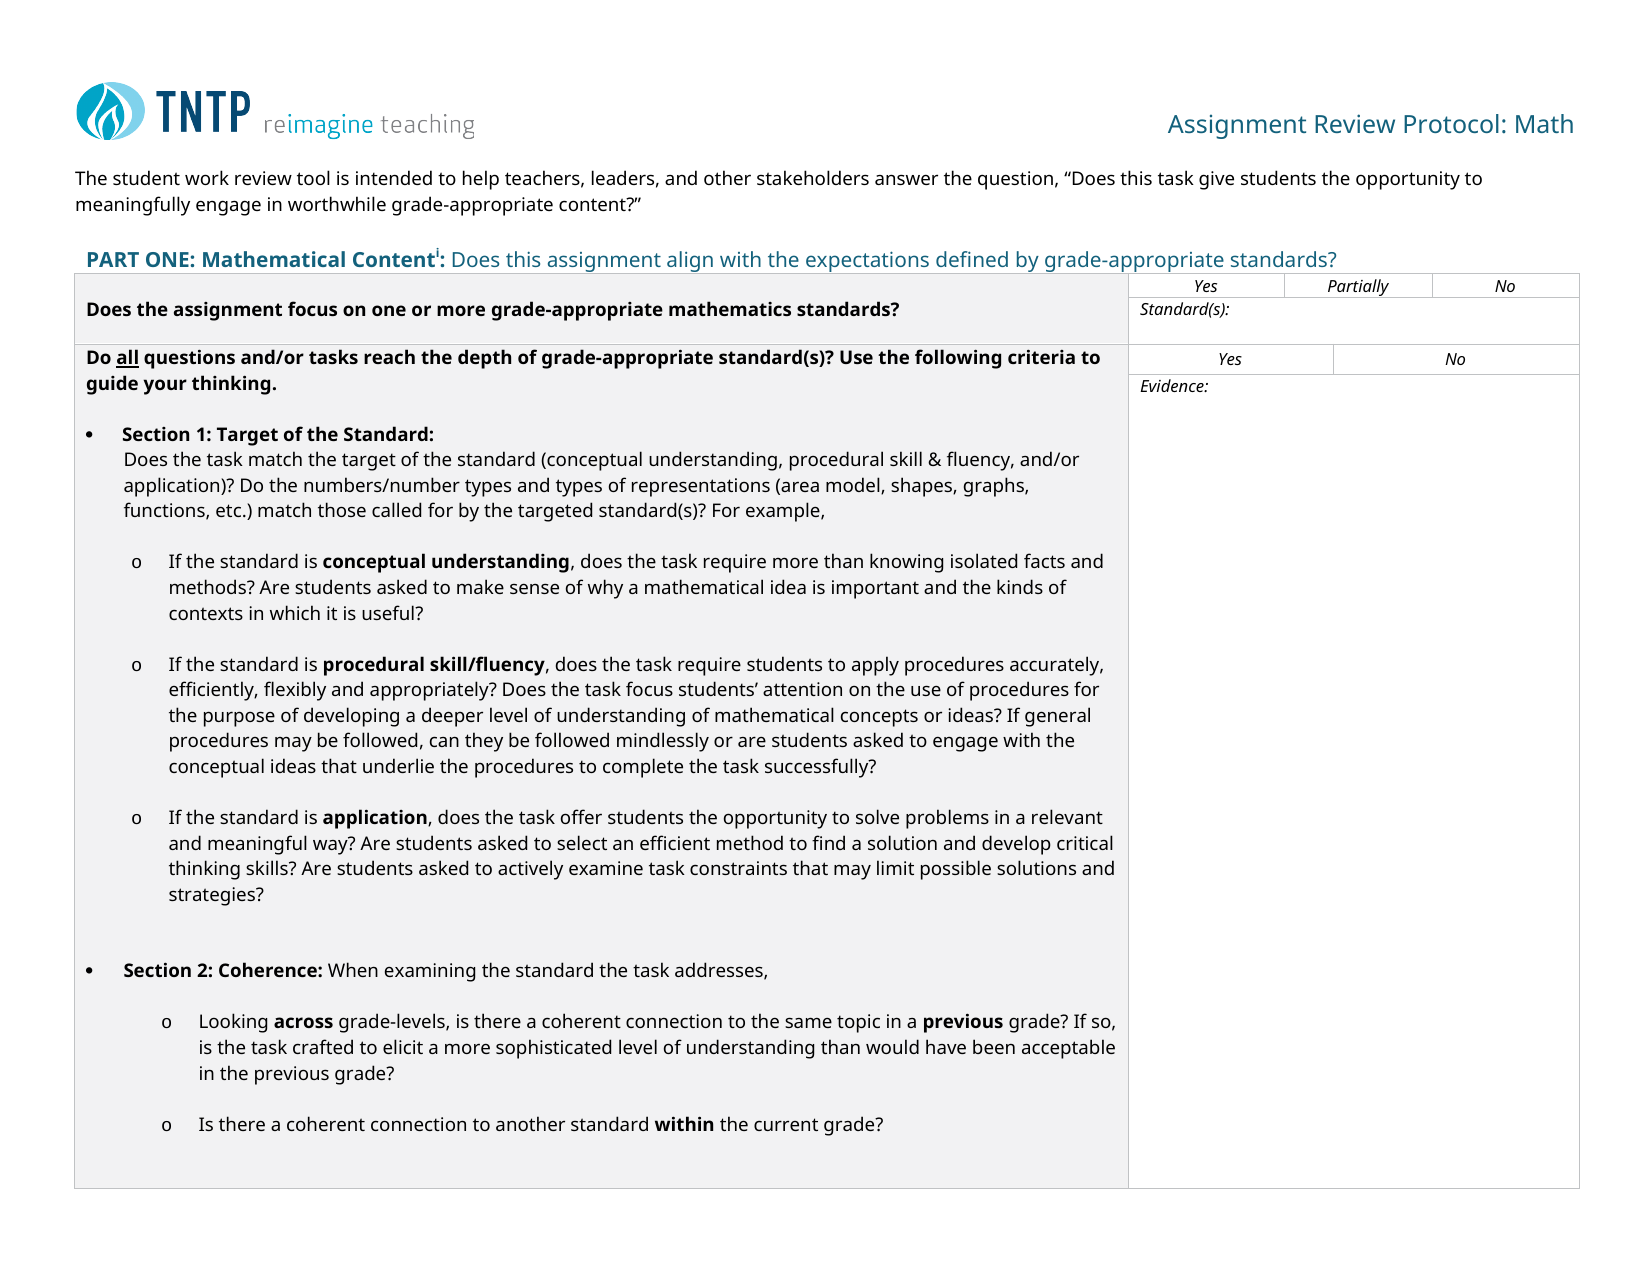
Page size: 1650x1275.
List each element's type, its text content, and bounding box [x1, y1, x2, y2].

table_cell No [1433, 274, 1579, 297]
table_cell Standard(s): [1129, 298, 1579, 343]
table_cell No [1334, 345, 1579, 373]
table_cell Yes [1129, 274, 1284, 297]
table_cell Does the assignment focus on one or more grade-appropriate mathematics standards? [75, 274, 1128, 343]
picture [76, 82, 474, 140]
text The student work review tool is intended to help teachers, leaders, and other stakeholders answer the question, “Does this task give students the opportunity to meaningfully engage in worthwhile grade-appropriate content?” [75, 165, 1575, 216]
table_header PART ONE: Mathematical Content: Does this assignment align with the expectations defined by grade-appropriate standards? [75, 216, 1579, 273]
table_cell Do all questions and/or tasks reach the depth of grade-appropriate standard(s)? Use the following criteria to guide your thinking. Section 1: Target of the Standard: Does the task match the target of the standard (conceptual understanding, procedural skill & fluency, and/or application)? Do the numbers/number types and types of representations (area model, shapes, graphs, functions, etc.) match those called for by the targeted standard(s)? For example, If the standard is conceptual understanding, does the task require more than knowing isolated facts and methods? Are students asked to make sense of why a mathematical idea is important and the kinds of contexts in which it is useful? If the standard is procedural skill/fluency, does the task require students to apply procedures accurately, efficiently, flexibly and appropriately? Does the task focus students’ attention on the use of procedures for the purpose of developing a deeper level of understanding of mathematical concepts or ideas? If general procedures may be followed, can they be followed mindlessly or are students asked to engage with the conceptual ideas that underlie the procedures to complete the task successfully? If the standard is application, does the task offer students the opportunity to solve problems in a relevant and meaningful way? Are students asked to select an efficient method to find a solution and develop critical thinking skills? Are students asked to actively examine task constraints that may limit possible solutions and strategies? Section 2: Coherence: When examining the standard the task addresses, Looking across grade-levels, is there a coherent connection to the same topic in a previous grade? If so, is the task crafted to elicit a more sophisticated level of understanding than would have been acceptable in the previous grade? Is there a coherent connection to another standard within the current grade? Section 3: Cognitive Complexity: Based on the target of the standard, determine the cognitive complexity of the task. *Source: https://www.achieve.org/files/Mathematics%20Cognitive%20Complexity%20Framework_Final_92619.pdf [75, 345, 1128, 1188]
table_cell Yes [1129, 345, 1333, 373]
table_cell Partially [1285, 274, 1432, 297]
table_cell Evidence: [1129, 375, 1579, 1188]
